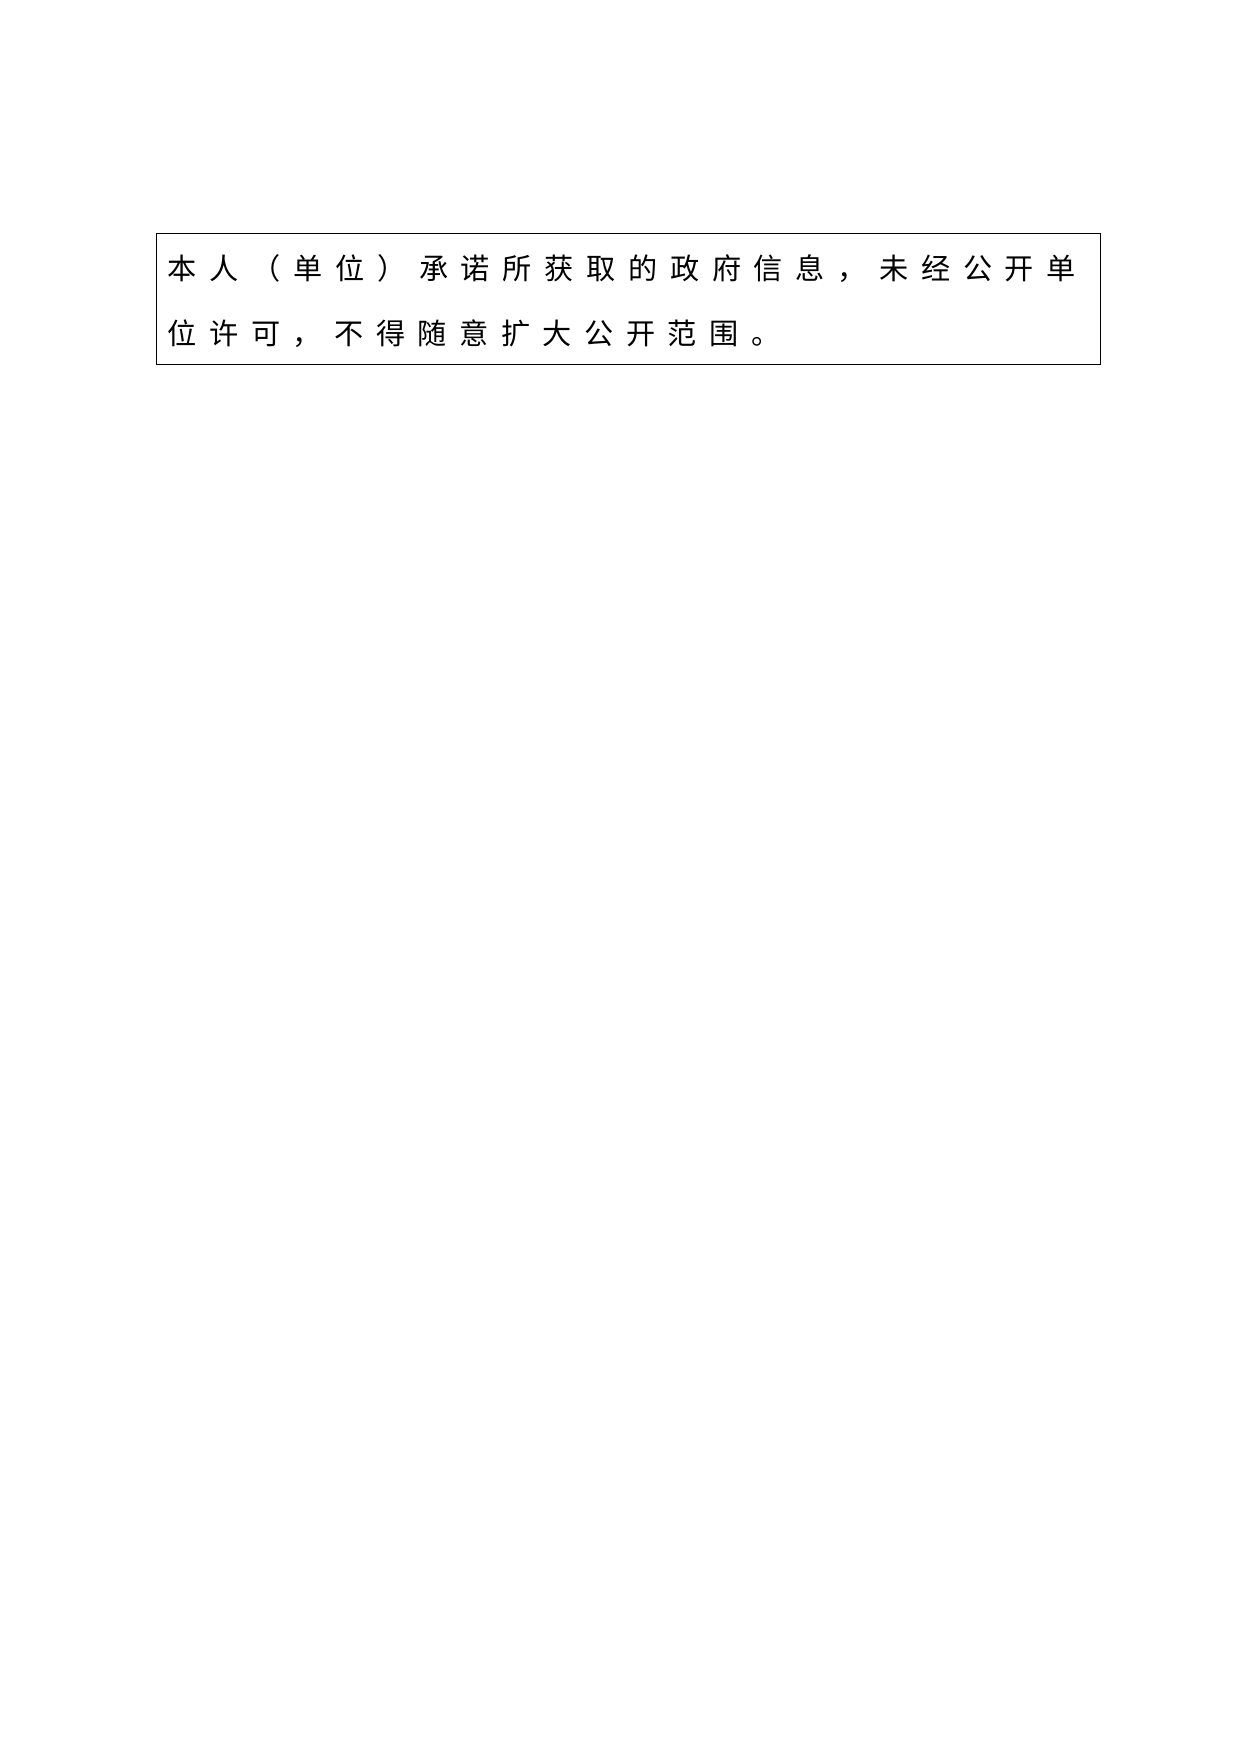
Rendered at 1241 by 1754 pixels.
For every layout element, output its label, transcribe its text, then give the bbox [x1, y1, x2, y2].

table_cell 本人（单位）承诺所获取的政府信息，未经公开单位许可，不得随意扩大公开范围。 [157, 234, 1100, 364]
